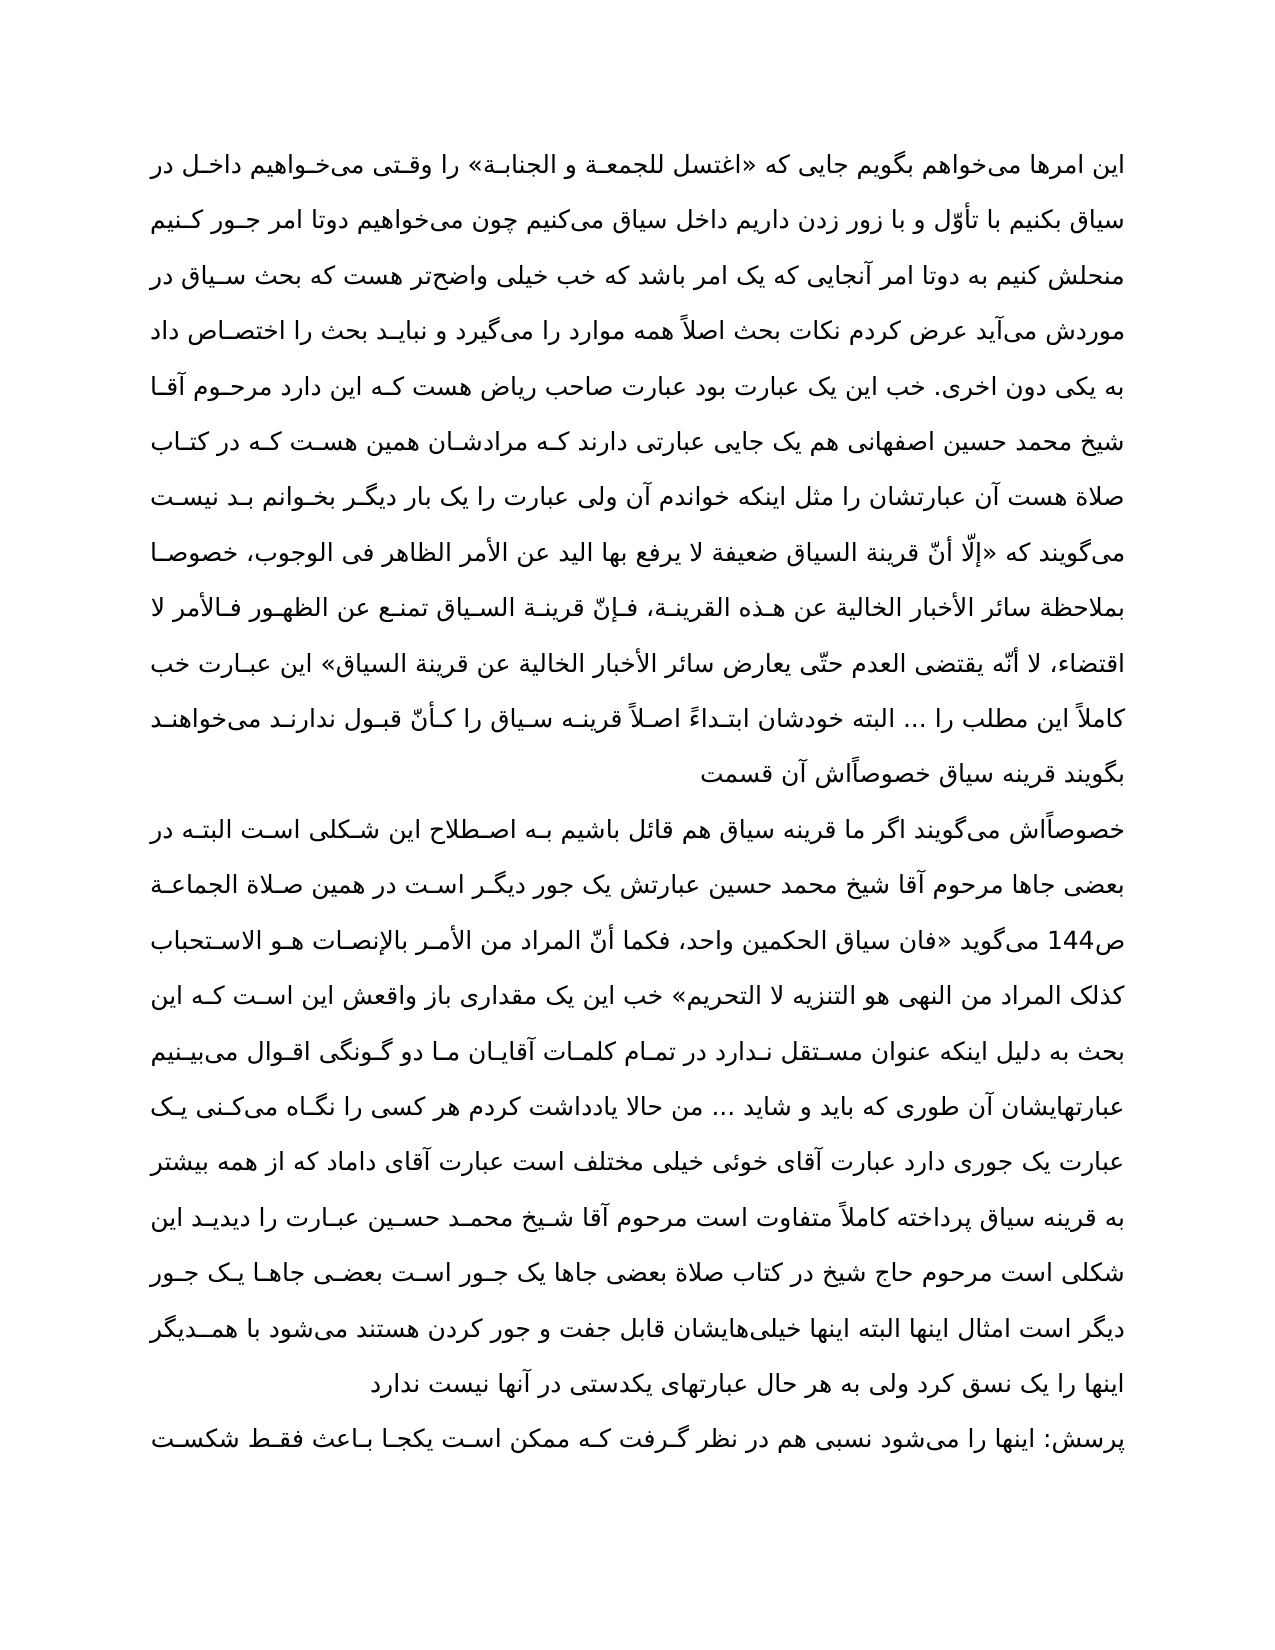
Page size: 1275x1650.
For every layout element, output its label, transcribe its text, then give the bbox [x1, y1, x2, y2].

text خصوصاًاش می‌گویند اگر ما قرینه سیاق هم قائل باشیم به اصطلاح این شکلی است البته در بعضی جاها مرحوم آقا شیخ محمد حسین عبارتش یک جور دیگر است در همین صلاة الجماعة ص144 می‌گوید «فان سیاق الحکمین واحد، فکما أنّ المراد من الأمر بالإنصات هو الاستحباب کذلک المراد من النهی هو التنزیه لا التحریم» خب این یک مقداری باز واقعش این است که این بحث به دلیل اینکه عنوان مستقل ندارد در تمام کلمات آقایان ما دو گونگی اقوال می‌بینیم عبارتهایشان آن طوری که باید و شاید ... من حالا یادداشت کردم هر کسی را نگاه می‌کنی یک عبارت یک جوری دارد عبارت آقای خوئی خیلی مختلف است عبارت آقای داماد که از همه بیشتر به قرینه سیاق پرداخته کاملاً متفاوت است مرحوم آقا شیخ محمد حسین عبارت را دیدید این شکلی است مرحوم حاج شیخ در کتاب صلاة بعضی جاها یک جور است بعضی جاها یک جور دیگر است امثال اینها البته اینها خیلی‌هایشان قابل جفت و جور کردن هستند می‌شود با همدیگر اینها را یک نسق کرد ولی به هر حال عبارتهای یکدستی در آنها نیست ندارد [150, 815, 1125, 1398]
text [150, 1424, 1125, 1454]
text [150, 150, 1125, 789]
